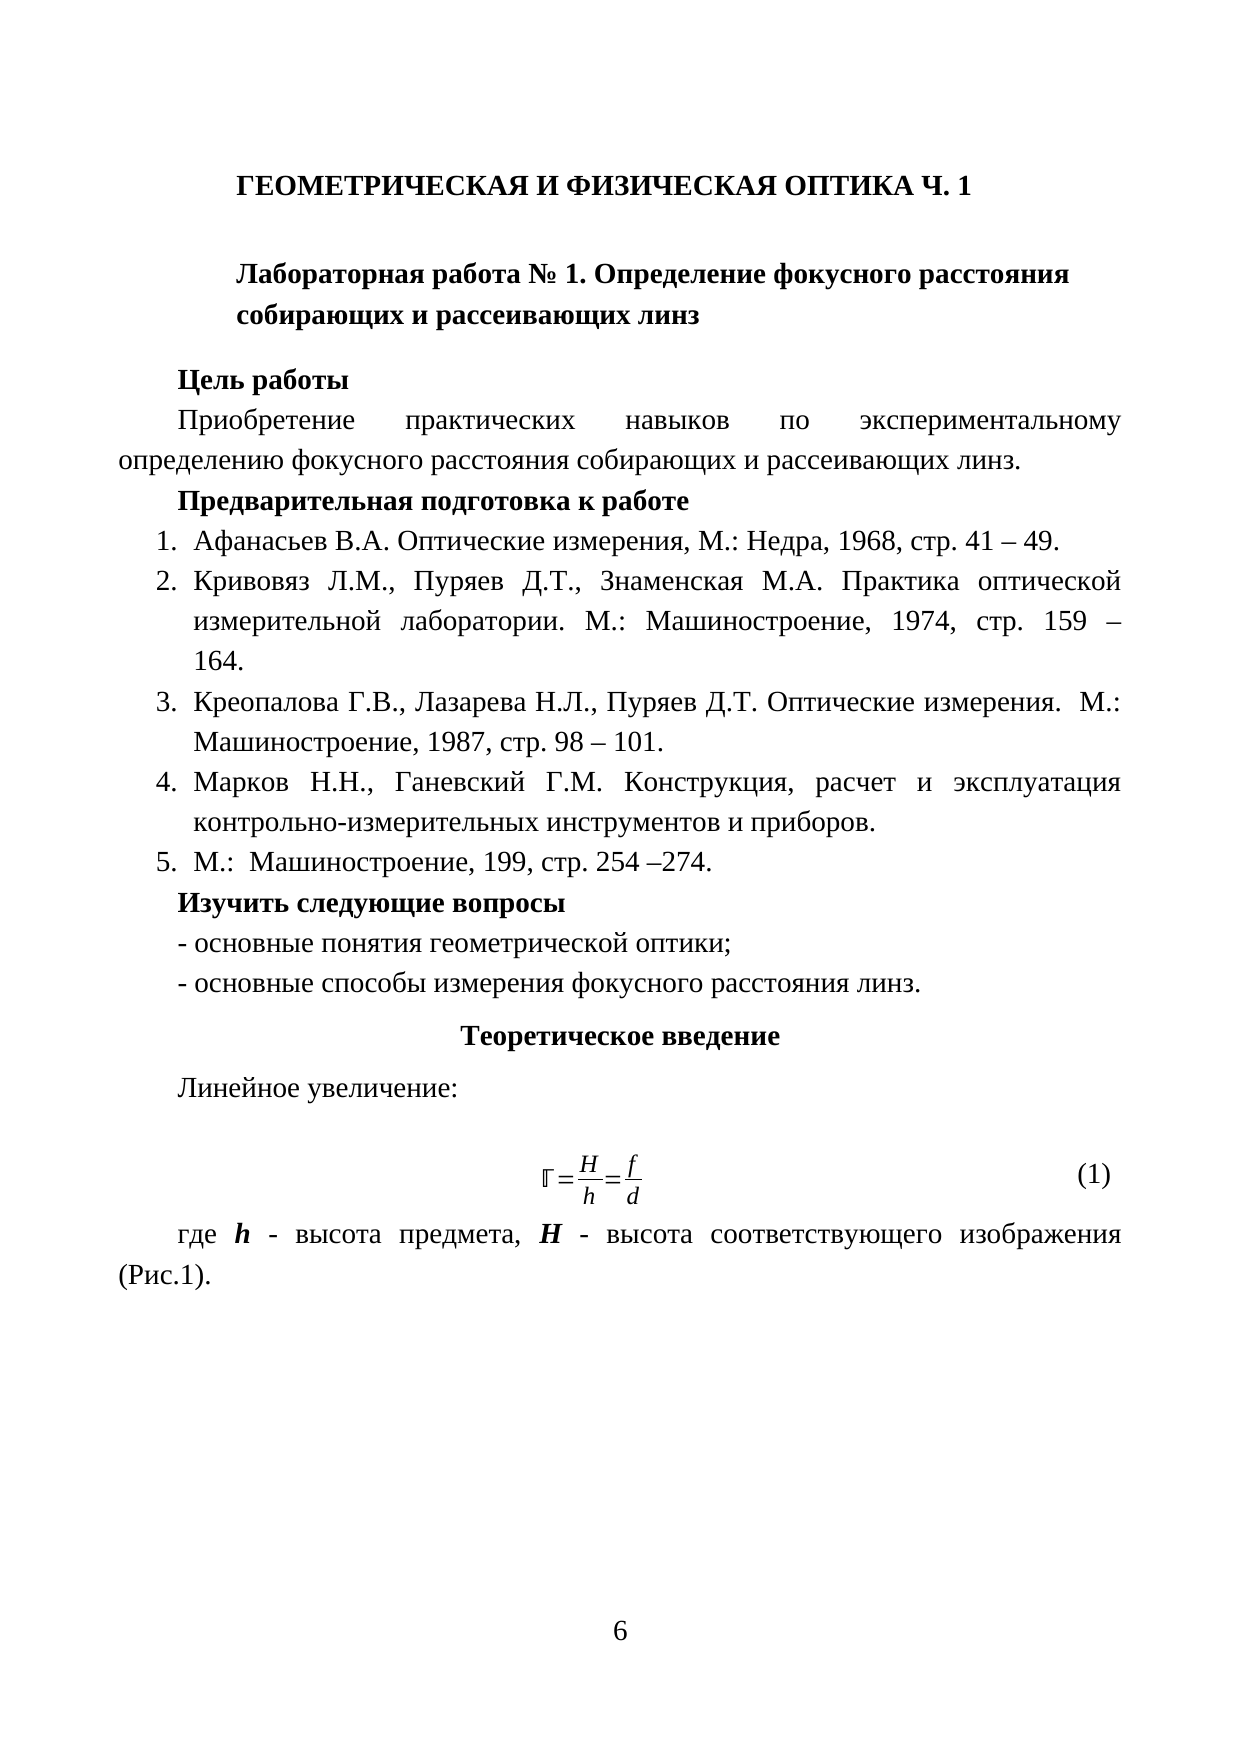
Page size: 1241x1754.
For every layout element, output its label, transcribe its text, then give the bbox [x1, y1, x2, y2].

table_header (1) [1066, 1151, 1122, 1217]
text Лабораторная работа № 1. Определение фокусного расстояния собирающих и рассеивающих линз [236, 257, 1122, 330]
list М.: Машиностроение, 199, стр. 254 –274. [156, 844, 1122, 878]
text Цель работы [118, 362, 1122, 396]
list Афанасьев В.А. Оптические измерения, М.: Недра, 1968, стр. 41 – 49. [156, 523, 1122, 556]
text - основные способы измерения фокусного расстояния линз. [118, 965, 1122, 999]
text где h - высота предмета, Н - высота соответствующего изображения (Рис.1). [118, 1217, 1122, 1290]
text Линейное увеличение: [118, 1071, 1122, 1104]
list Креопалова Г.В., Лазарева Н.Л., Пуряев Д.Т. Оптические измерения. М.: Машиностроение, 1987, стр. 98 – 101. [156, 684, 1122, 757]
text - основные понятия геометрической оптики; [118, 925, 1122, 958]
text Теоретическое введение [118, 1018, 1122, 1051]
list Марков Н.Н., Ганевский Г.М. Конструкция, расчет и эксплуатация контрольно-измерительных инструментов и приборов. [156, 764, 1122, 838]
text Приобретение практических навыков по экспериментальному определению фокусного расстояния собирающих и рассеивающих линз. [118, 402, 1122, 476]
text ГЕОМЕТРИЧЕСКАЯ И ФИЗИЧЕСКАЯ ОПТИКА Ч. 1 [236, 168, 1122, 202]
text Изучить следующие вопросы [118, 885, 1122, 918]
text Предварительная подготовка к работе [118, 483, 1122, 516]
table_header [118, 1151, 1066, 1217]
list Кривовяз Л.М., Пуряев Д.Т., Знаменская М.А. Практика оптической измерительной лаборатории. М.: Машиностроение, 1974, стр. 159 – 164. [156, 563, 1122, 677]
